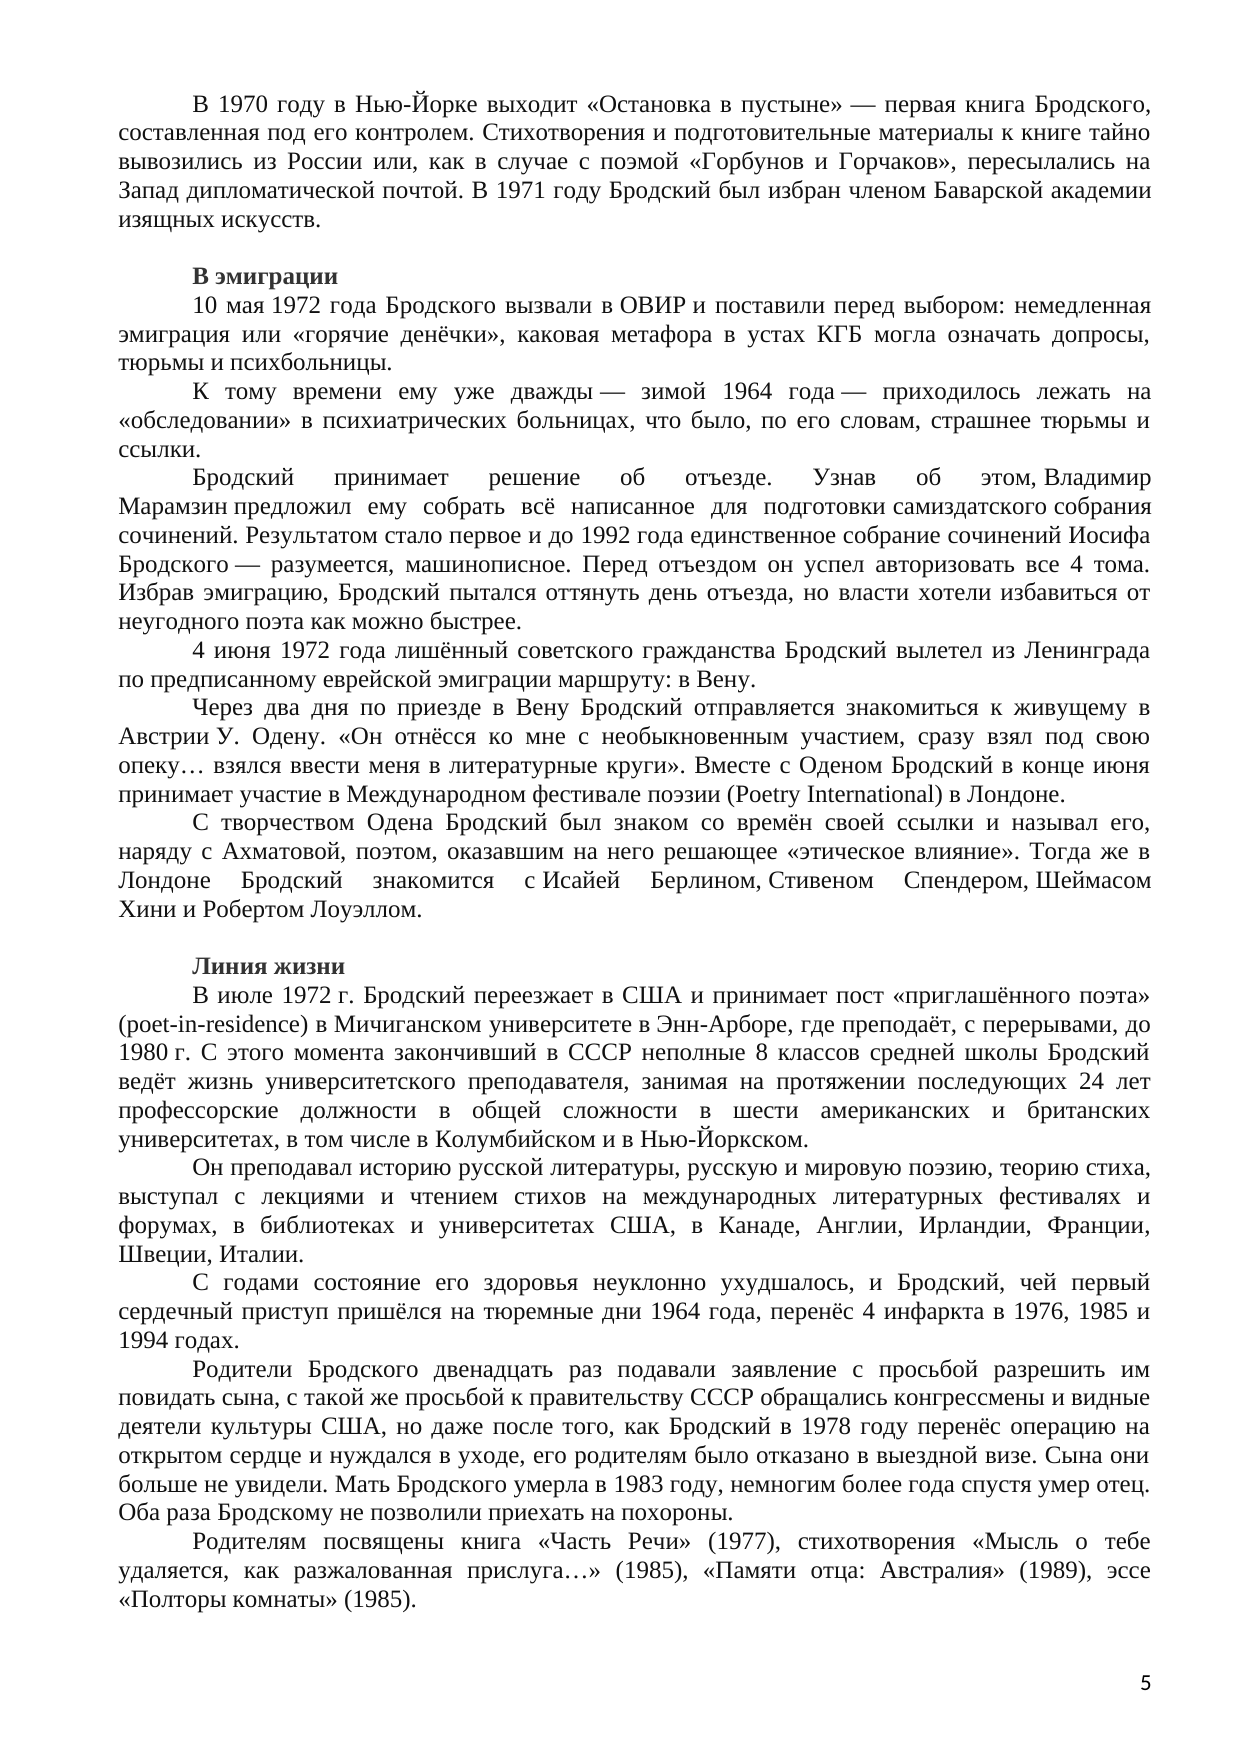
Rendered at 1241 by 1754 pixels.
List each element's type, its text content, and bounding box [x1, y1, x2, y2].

text К тому времени ему уже дважды — зимой 1964 года — приходилось лежать на «обследовании» в психиатрических больницах, что было, по его словам, страшнее тюрьмы и ссылки. [118, 376, 1152, 462]
text 4 июня 1972 года лишённый советского гражданства Бродский вылетел из Ленинграда по предписанному еврейской эмиграции маршруту: в Вену. [118, 635, 1152, 692]
text Бродский принимает решение об отъезде. Узнав об этом, Владимир Марамзин предложил ему собрать всё написанное для подготовки самиздатского собрания сочинений. Результатом стало первое и до 1992 года единственное собрание сочинений Иосифа Бродского — разумеется, машинописное. Перед отъездом он успел авторизовать все 4 тома. Избрав эмиграцию, Бродский пытался оттянуть день отъезда, но власти хотели избавиться от неугодного поэта как можно быстрее. [118, 462, 1152, 635]
text В 1970 году в Нью-Йорке выходит «Остановка в пустыне» — первая книга Бродского, составленная под его контролем. Стихотворения и подготовительные материалы к книге тайно вывозились из России или, как в случае с поэмой «Горбунов и Горчаков», пересылались на Запад дипломатической почтой. В 1971 году Бродский был избран членом Баварской академии изящных искусств. [118, 89, 1152, 232]
text 10 мая 1972 года Бродского вызвали в ОВИР и поставили перед выбором: немедленная эмиграция или «горячие денёчки», каковая метафора в устах КГБ могла означать допросы, тюрьмы и психбольницы. [118, 290, 1152, 376]
text Родители Бродского двенадцать раз подавали заявление с просьбой разрешить им повидать сына, с такой же просьбой к правительству СССР обращались конгрессмены и видные деятели культуры США, но даже после того, как Бродский в 1978 году перенёс операцию на открытом сердце и нуждался в уходе, его родителям было отказано в выездной визе. Сына они больше не увидели. Мать Бродского умерла в 1983 году, немногим более года спустя умер отец. Оба раза Бродскому не позволили приехать на похороны. [118, 1354, 1152, 1526]
text В эмиграции [118, 261, 1152, 290]
text Через два дня по приезде в Вену Бродский отправляется знакомиться к живущему в Австрии У. Одену. «Он отнёсся ко мне с необыкновенным участием, сразу взял под свою опеку… взялся ввести меня в литературные круги». Вместе с Оденом Бродский в конце июня принимает участие в Международном фестивале поэзии (Poetry International) в Лондоне. [118, 692, 1152, 807]
text С годами состояние его здоровья неуклонно ухудшалось, и Бродский, чей первый сердечный приступ пришёлся на тюремные дни 1964 года, перенёс 4 инфаркта в 1976, 1985 и 1994 годах. [118, 1267, 1152, 1354]
text С творчеством Одена Бродский был знаком со времён своей ссылки и называл его, наряду с Ахматовой, поэтом, оказавшим на него решающее «этическое влияние». Тогда же в Лондоне Бродский знакомится с Исайей Берлином, Стивеном Спендером, Шеймасом Хини и Робертом Лоуэллом. [118, 807, 1152, 922]
text Линия жизни [118, 951, 1152, 980]
text В июле 1972 г. Бродский переезжает в США и принимает пост «приглашённого поэта» (poet-in-residence) в Мичиганском университете в Энн-Арборе, где преподаёт, с перерывами, до 1980 г. С этого момента закончивший в СССР неполные 8 классов средней школы Бродский ведёт жизнь университетского преподавателя, занимая на протяжении последующих 24 лет профессорские должности в общей сложности в шести американских и британских университетах, в том числе в Колумбийском и в Нью-Йоркском. [118, 980, 1152, 1152]
text Он преподавал историю русской литературы, русскую и мировую поэзию, теорию стиха, выступал с лекциями и чтением стихов на международных литературных фестивалях и форумах, в библиотеках и университетах США, в Канаде, Англии, Ирландии, Франции, Швеции, Италии. [118, 1152, 1152, 1267]
text Родителям посвящены книга «Часть Речи» (1977), стихотворения «Мысль о тебе удаляется, как разжалованная прислуга…» (1985), «Памяти отца: Австралия» (1989), эссе «Полторы комнаты» (1985). [118, 1526, 1152, 1612]
